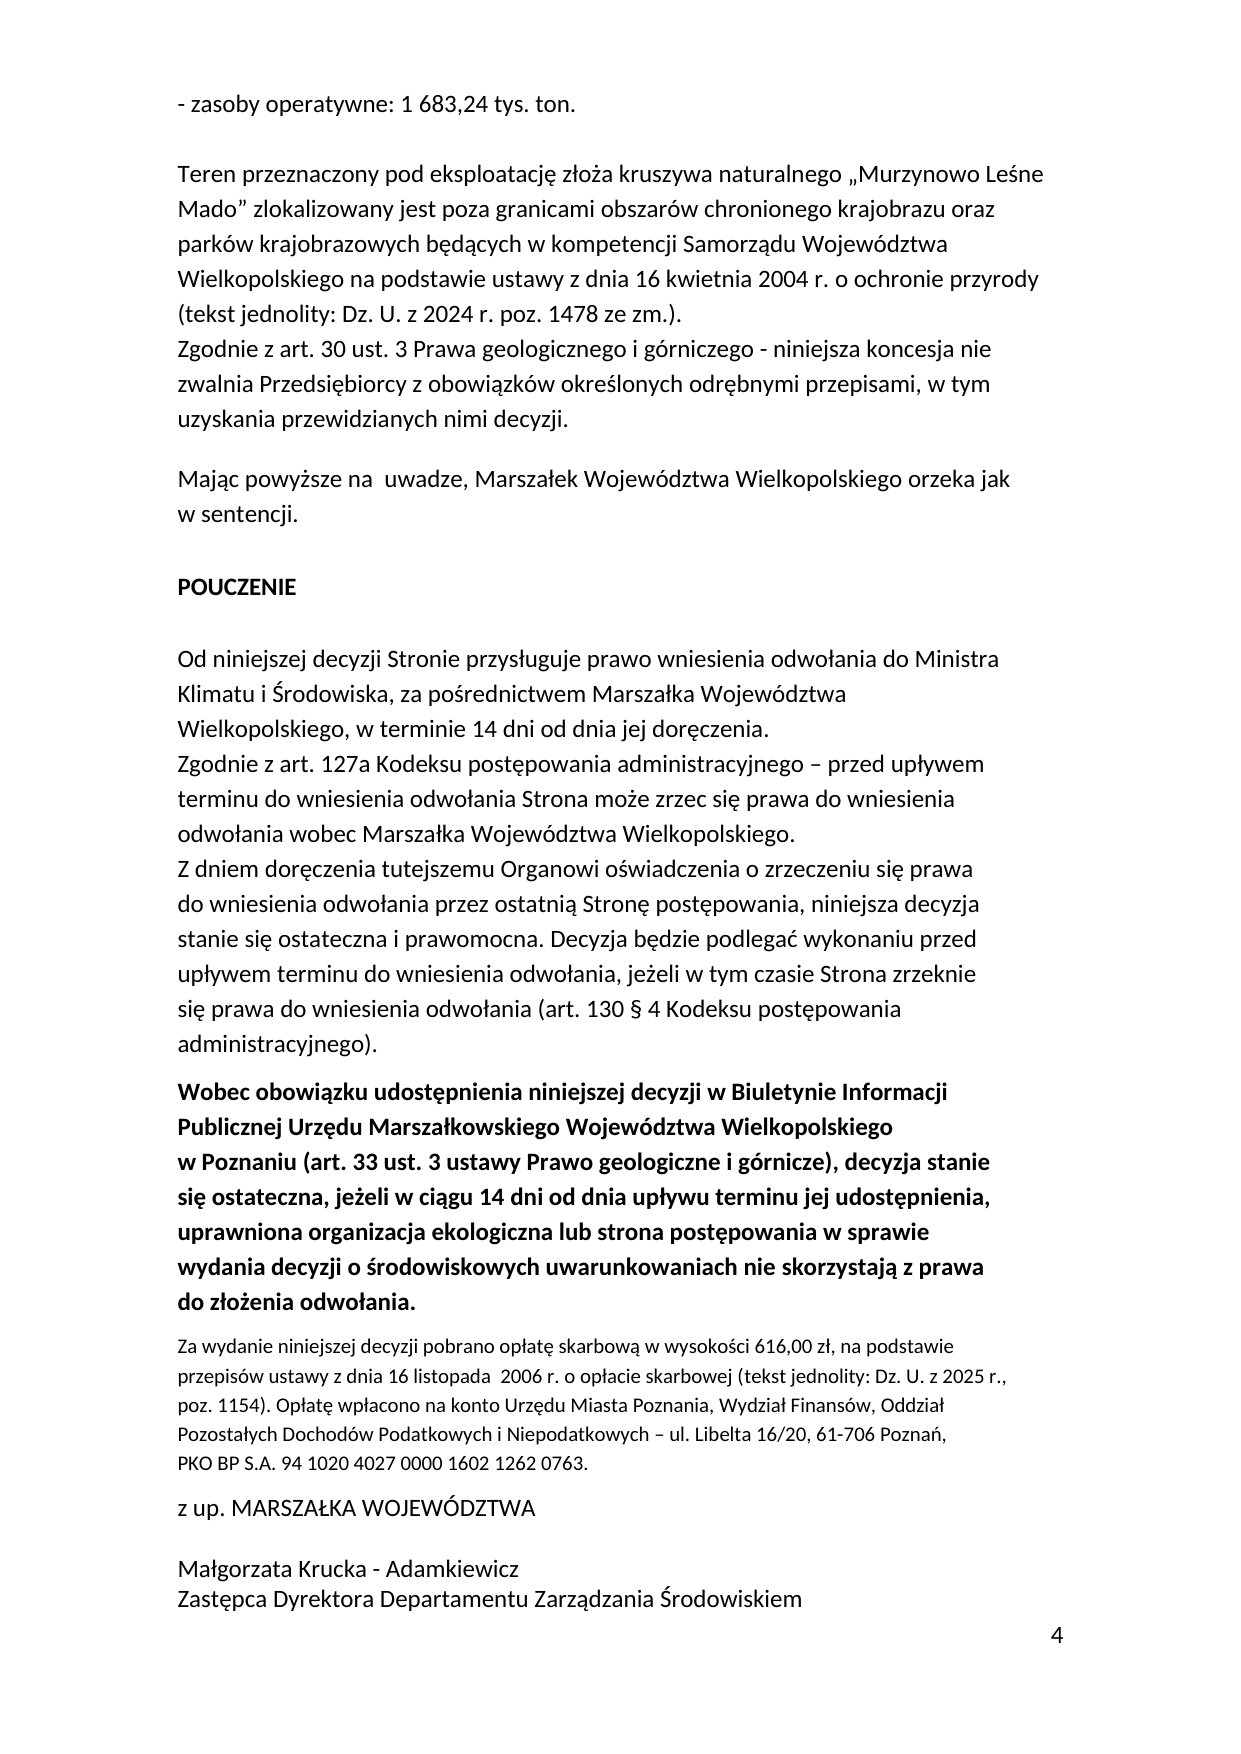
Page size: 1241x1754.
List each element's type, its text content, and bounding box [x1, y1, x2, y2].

text POUCZENIE [177, 571, 1063, 602]
text Teren przeznaczony pod eksploatację złoża kruszywa naturalnego „Murzynowo Leśne Mado” zlokalizowany jest poza granicami obszarów chronionego krajobrazu oraz parków krajobrazowych będących w kompetencji Samorządu Województwa Wielkopolskiego na podstawie ustawy z dnia 16 kwietnia 2004 r. o ochronie przyrody (tekst jednolity: Dz. U. z 2024 r. poz. 1478 ze zm.). Zgodnie z art. 30 ust. 3 Prawa geologicznego i górniczego - niniejsza koncesja nie zwalnia Przedsiębiorcy z obowiązków określonych odrębnymi przepisami, w tym uzyskania przewidzianych nimi decyzji. [177, 159, 1063, 434]
text Mając powyższe na uwadze, Marszałek Województwa Wielkopolskiego orzeka jak w sentencji. [177, 464, 1063, 529]
text Zastępca Dyrektora Departamentu Zarządzania Środowiskiem [177, 1583, 1063, 1614]
text Od niniejszej decyzji Stronie przysługuje prawo wniesienia odwołania do Ministra Klimatu i Środowiska, za pośrednictwem Marszałka Województwa Wielkopolskiego, w terminie 14 dni od dnia jej doręczenia. Zgodnie z art. 127a Kodeksu postępowania administracyjnego – przed upływem terminu do wniesienia odwołania Strona może zrzec się prawa do wniesienia odwołania wobec Marszałka Województwa Wielkopolskiego. Z dniem doręczenia tutejszemu Organowi oświadczenia o zrzeczeniu się prawa do wniesienia odwołania przez ostatnią Stronę postępowania, niniejsza decyzja stanie się ostateczna i prawomocna. Decyzja będzie podlegać wykonaniu przed upływem terminu do wniesienia odwołania, jeżeli w tym czasie Strona zrzeknie się prawa do wniesienia odwołania (art. 130 § 4 Kodeksu postępowania administracyjnego). [177, 644, 1004, 1059]
text Za wydanie niniejszej decyzji pobrano opłatę skarbową w wysokości 616,00 zł, na podstawie przepisów ustawy z dnia 16 listopada 2006 r. o opłacie skarbowej (tekst jednolity: Dz. U. z 2025 r., poz. 1154). Opłatę wpłacono na konto Urzędu Miasta Poznania, Wydział Finansów, Oddział Pozostałych Dochodów Podatkowych i Niepodatkowych – ul. Libelta 16/20, 61-706 Poznań, PKO BP S.A. 94 1020 4027 0000 1602 1262 0763. [177, 1334, 1033, 1476]
text - zasoby operatywne: 1 683,24 tys. ton. [177, 89, 1063, 154]
text Wobec obowiązku udostępnienia niniejszej decyzji w Biuletynie Informacji Publicznej Urzędu Marszałkowskiego Województwa Wielkopolskiego w Poznaniu (art. 33 ust. 3 ustawy Prawo geologiczne i górnicze), decyzja stanie się ostateczna, jeżeli w ciągu 14 dni od dnia upływu terminu jej udostępnienia, uprawniona organizacja ekologiczna lub strona postępowania w sprawie wydania decyzji o środowiskowych uwarunkowaniach nie skorzystają z prawa do złożenia odwołania. [177, 1076, 1004, 1317]
text Małgorzata Krucka - Adamkiewicz [177, 1553, 1063, 1583]
text z up. MARSZAŁKA WOJEWÓDZTWA [177, 1492, 1063, 1522]
